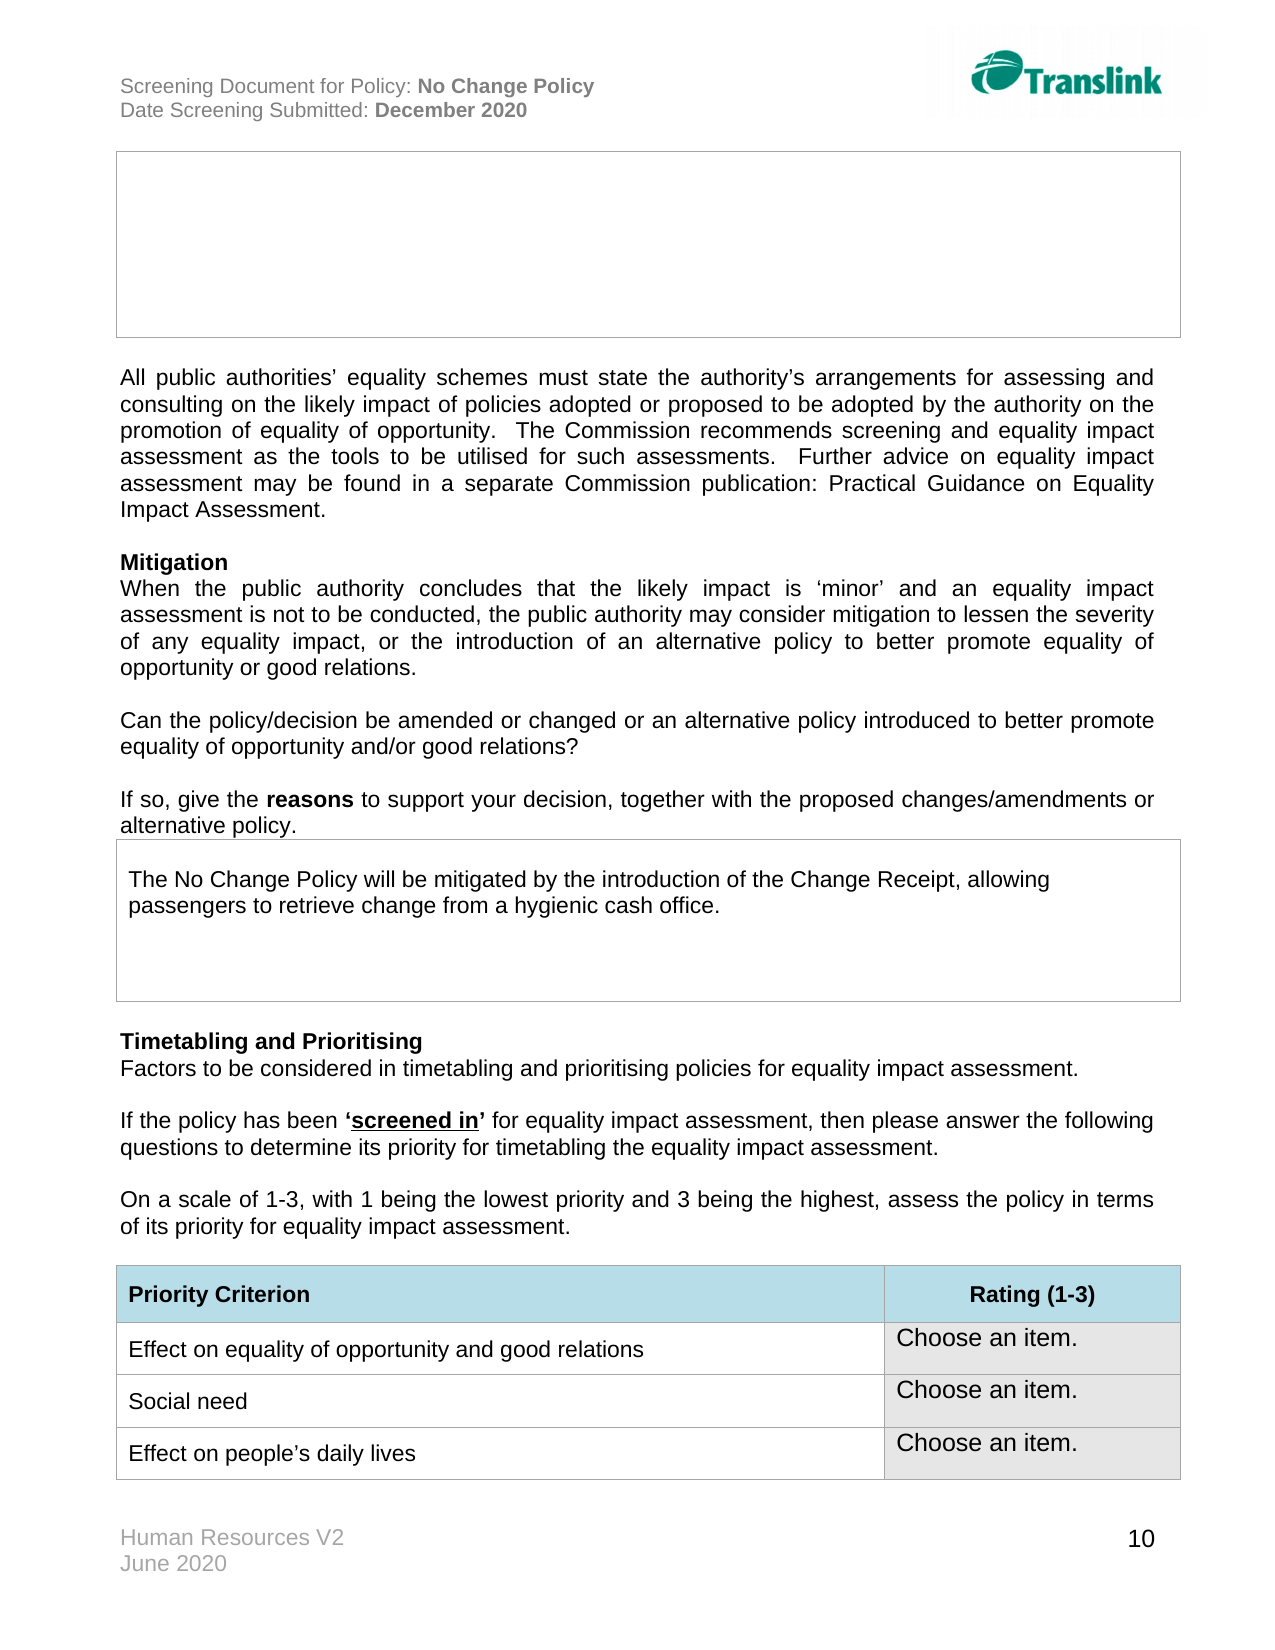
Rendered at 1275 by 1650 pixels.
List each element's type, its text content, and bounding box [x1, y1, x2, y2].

table_cell Effect on equality of opportunity and good relations [117, 1323, 884, 1374]
table_header The No Change Policy will be mitigated by the introduction of the Change Receipt, allowing passengers to retrieve change from a hygienic cash office. [117, 840, 1180, 1001]
table_header Priority Criterion [117, 1266, 884, 1322]
text If the policy has been ‘screened in’ for equality impact assessment, then please answer the following questions to determine its priority for timetabling the equality impact assessment. [120, 1107, 1155, 1160]
text If so, give the reasons to support your decision, together with the proposed changes/amendments or alternative policy. [120, 786, 1155, 839]
text On a scale of 1-3, with 1 being the lowest priority and 3 being the highest, assess the policy in terms of its priority for equality impact assessment. [120, 1186, 1155, 1239]
table_header Rating (1-3) [885, 1266, 1180, 1322]
table_cell Effect on people’s daily lives [117, 1428, 884, 1479]
table_cell Social need [117, 1375, 884, 1427]
text Can the policy/decision be amended or changed or an alternative policy introduced to better promote equality of opportunity and/or good relations? [120, 707, 1155, 759]
text Timetabling and Prioritising [120, 1028, 1155, 1054]
text Mitigation [120, 549, 1155, 575]
text When the public authority concludes that the likely impact is ‘minor’ and an equality impact assessment is not to be conducted, the public authority may consider mitigation to lessen the severity of any equality impact, or the introduction of an alternative policy to better promote equality of opportunity or good relations. [120, 575, 1155, 681]
text Factors to be considered in timetabling and prioritising policies for equality impact assessment. [120, 1054, 1155, 1081]
picture [925, 26, 1207, 118]
table_header [117, 152, 1180, 337]
text All public authorities’ equality schemes must state the authority’s arrangements for assessing and consulting on the likely impact of policies adopted or proposed to be adopted by the authority on the promotion of equality of opportunity. The Commission recommends screening and equality impact assessment as the tools to be utilised for such assessments. Further advice on equality impact assessment may be found in a separate Commission publication: Practical Guidance on Equality Impact Assessment. [120, 364, 1155, 522]
